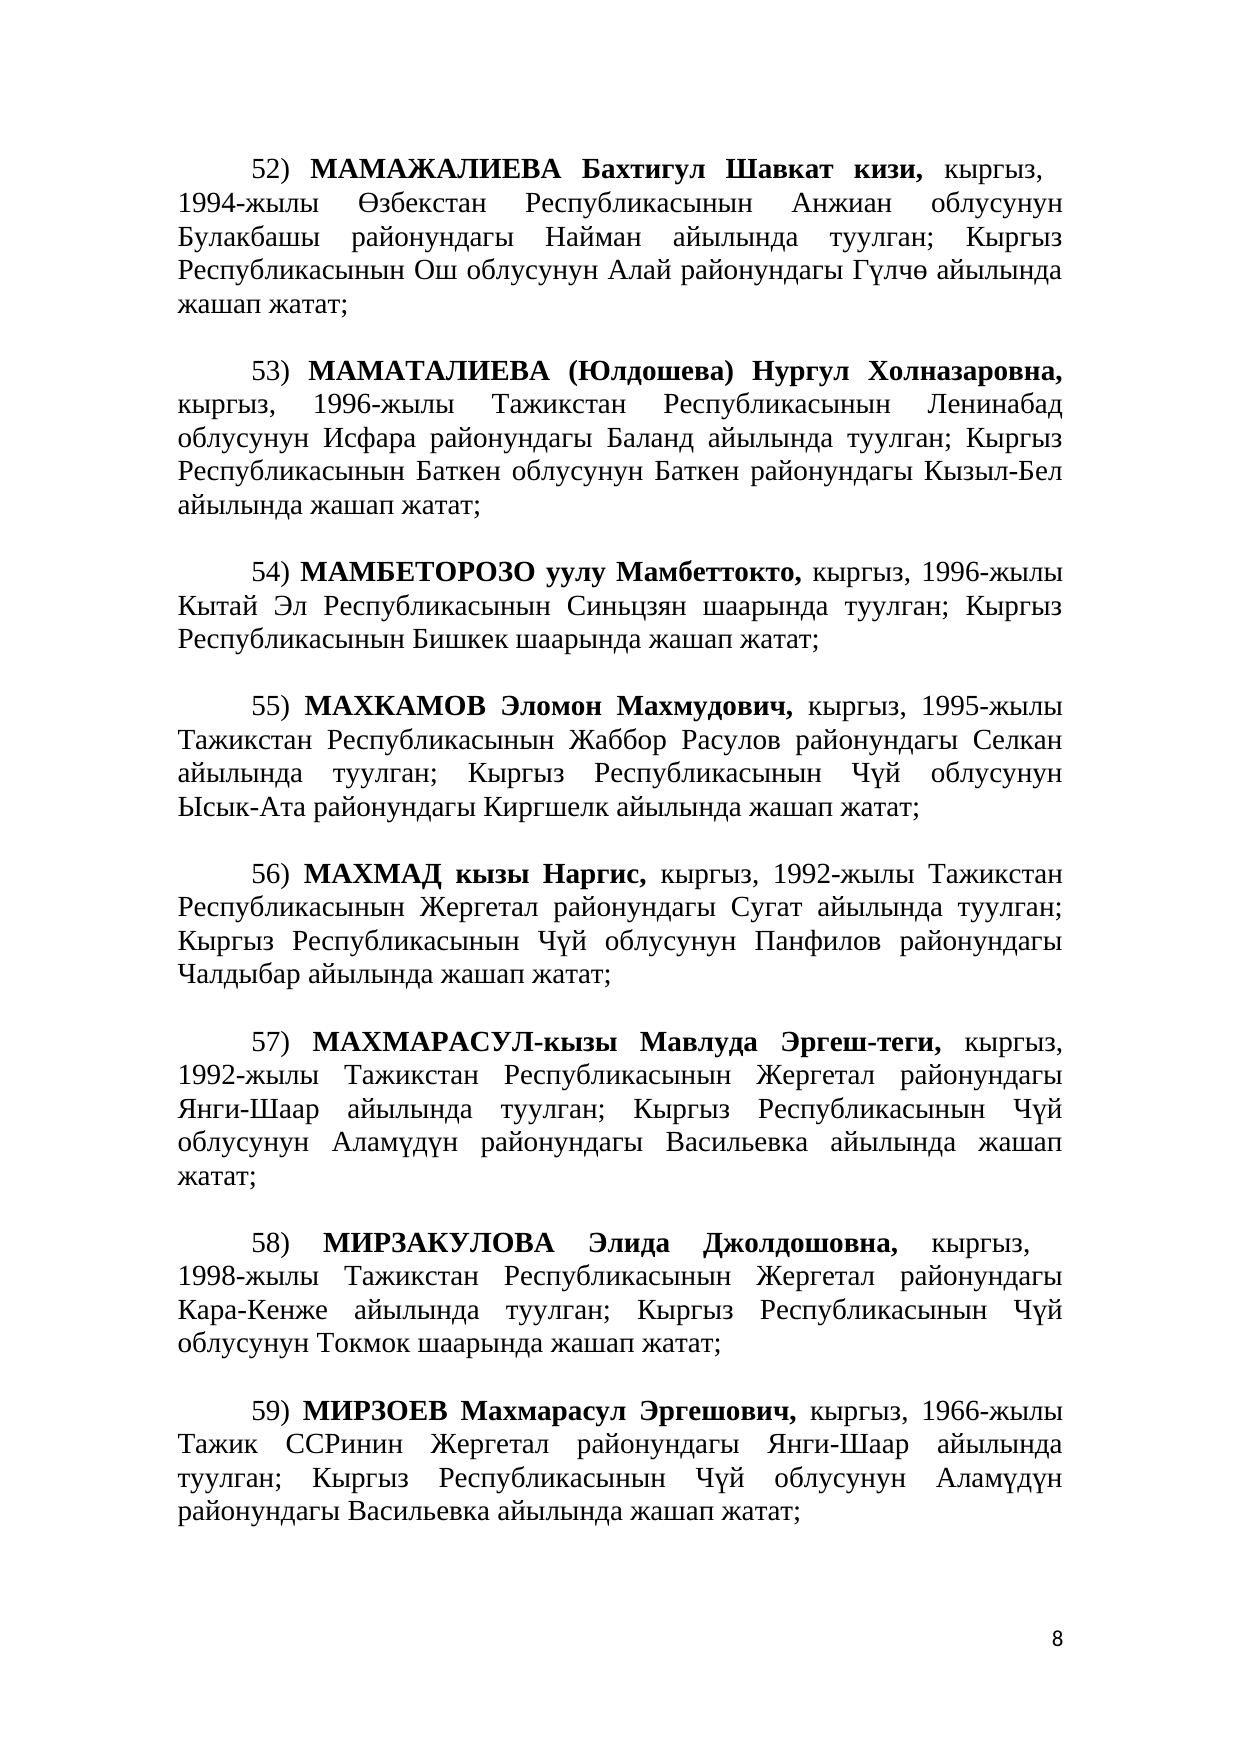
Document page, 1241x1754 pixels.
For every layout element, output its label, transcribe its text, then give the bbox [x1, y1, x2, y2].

text 52) МАМАЖАЛИЕВА Бахтигул Шавкат кизи, кыргыз, 1994-жылы Өзбекстан Республикасынын Анжиан облусунун Булакбашы районундагы Найман айылында туулган; Кыргыз Республикасынын Ош облусунун Алай районундагы Гүлчө айылында жашап жатат; [177, 152, 1063, 319]
text 57) МАХМАРАСУЛ-кызы Мавлуда Эргеш-теги, кыргыз, 1992-жылы Тажикстан Республикасынын Жергетал районундагы Янги-Шаар айылында туулган; Кыргыз Республикасынын Чүй облусунун Аламүдүн районундагы Васильевка айылында жашап жатат; [177, 1024, 1063, 1191]
text 59) МИРЗОЕВ Махмарасул Эргешович, кыргыз, 1966-жылы Тажик ССРинин Жергетал районундагы Янги-Шаар айылында туулган; Кыргыз Республикасынын Чүй облусунун Аламүдүн районундагы Васильевка айылында жашап жатат; [177, 1393, 1063, 1527]
text 53) МАМАТАЛИЕВА (Юлдошева) Нургул Холназаровна, кыргыз, 1996-жылы Тажикстан Республикасынын Ленинабад облусунун Исфара районундагы Баланд айылында туулган; Кыргыз Республикасынын Баткен облусунун Баткен районундагы Кызыл-Бел айылында жашап жатат; [177, 353, 1063, 521]
text 55) МАХКАМОВ Эломон Махмудович, кыргыз, 1995-жылы Тажикстан Республикасынын Жаббор Расулов районундагы Селкан айылында туулган; Кыргыз Республикасынын Чүй облусунун Ысык-Ата районундагы Киргшелк айылында жашап жатат; [177, 688, 1063, 822]
text 58) МИРЗАКУЛОВА Элида Джолдошовна, кыргыз, 1998-жылы Тажикстан Республикасынын Жергетал районундагы Кара-Кенже айылында туулган; Кыргыз Республикасынын Чүй облусунун Токмок шаарында жашап жатат; [177, 1225, 1063, 1359]
text 54) МАМБЕТОРОЗО уулу Мамбеттокто, кыргыз, 1996-жылы Кытай Эл Республикасынын Синьцзян шаарында туулган; Кыргыз Республикасынын Бишкек шаарында жашап жатат; [177, 554, 1063, 655]
text 56) МАХМАД кызы Наргис, кыргыз, 1992-жылы Тажикстан Республикасынын Жергетал районундагы Сугат айылында туулган; Кыргыз Республикасынын Чүй облусунун Панфилов районундагы Чалдыбар айылында жашап жатат; [177, 856, 1063, 990]
